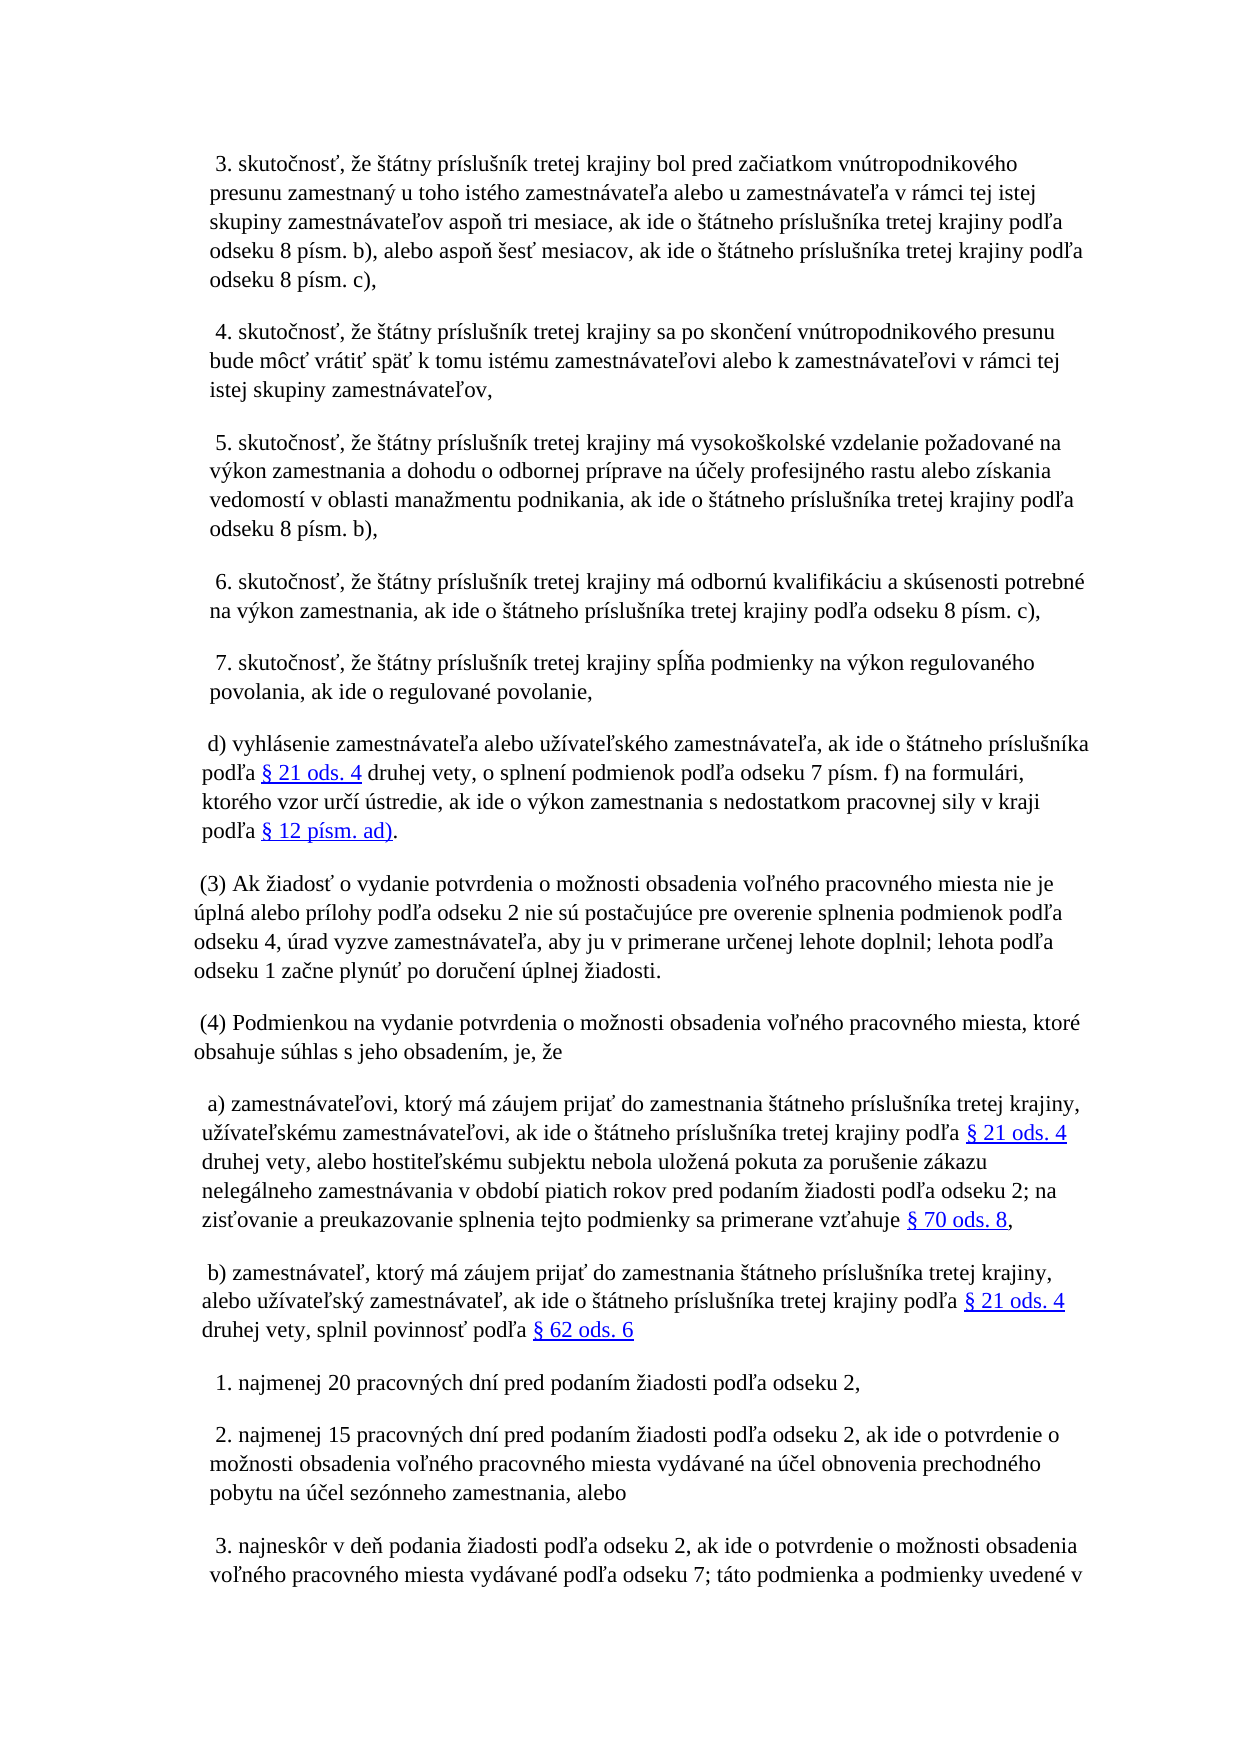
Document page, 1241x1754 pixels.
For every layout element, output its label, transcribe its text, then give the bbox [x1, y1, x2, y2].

text d) vyhlásenie zamestnávateľa alebo užívateľského zamestnávateľa, ak ide o štátneho príslušníka podľa § 21 ods. 4 druhej vety, o splnení podmienok podľa odseku 7 písm. f) na formulári, ktorého vzor určí ústredie, ak ide o výkon zamestnania s nedostatkom pracovnej sily v kraji podľa § 12 písm. ad). [202, 731, 1090, 844]
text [209, 1532, 1090, 1587]
text 3. skutočnosť, že štátny príslušník tretej krajiny bol pred začiatkom vnútropodnikového presunu zamestnaný u toho istého zamestnávateľa alebo u zamestnávateľa v rámci tej istej skupiny zamestnávateľov aspoň tri mesiace, ak ide o štátneho príslušníka tretej krajiny podľa odseku 8 písm. b), alebo aspoň šesť mesiacov, ak ide o štátneho príslušníka tretej krajiny podľa odseku 8 písm. c), [209, 150, 1090, 292]
text 1. najmenej 20 pracovných dní pred podaním žiadosti podľa odseku 2, [209, 1369, 1090, 1395]
text 4. skutočnosť, že štátny príslušník tretej krajiny sa po skončení vnútropodnikového presunu bude môcť vrátiť späť k tomu istému zamestnávateľovi alebo k zamestnávateľovi v rámci tej istej skupiny zamestnávateľov, [209, 318, 1090, 402]
text 2. najmenej 15 pracovných dní pred podaním žiadosti podľa odseku 2, ak ide o potvrdenie o možnosti obsadenia voľného pracovného miesta vydávané na účel obnovenia prechodného pobytu na účel sezónneho zamestnania, alebo [209, 1421, 1090, 1506]
text 6. skutočnosť, že štátny príslušník tretej krajiny má odbornú kvalifikáciu a skúsenosti potrebné na výkon zamestnania, ak ide o štátneho príslušníka tretej krajiny podľa odseku 8 písm. c), [209, 568, 1090, 623]
text 7. skutočnosť, že štátny príslušník tretej krajiny spĺňa podmienky na výkon regulovaného povolania, ak ide o regulované povolanie, [209, 649, 1090, 704]
text (3) Ak žiadosť o vydanie potvrdenia o možnosti obsadenia voľného pracovného miesta nie je úplná alebo prílohy podľa odseku 2 nie sú postačujúce pre overenie splnenia podmienok podľa odseku 4, úrad vyzve zamestnávateľa, aby ju v primerane určenej lehote doplnil; lehota podľa odseku 1 začne plynúť po doručení úplnej žiadosti. [194, 870, 1090, 983]
text (4) Podmienkou na vydanie potvrdenia o možnosti obsadenia voľného pracovného miesta, ktoré obsahuje súhlas s jeho obsadením, je, že [194, 1009, 1090, 1064]
text 5. skutočnosť, že štátny príslušník tretej krajiny má vysokoškolské vzdelanie požadované na výkon zamestnania a dohodu o odbornej príprave na účely profesijného rastu alebo získania vedomostí v oblasti manažmentu podnikania, ak ide o štátneho príslušníka tretej krajiny podľa odseku 8 písm. b), [209, 428, 1090, 542]
text b) zamestnávateľ, ktorý má záujem prijať do zamestnania štátneho príslušníka tretej krajiny, alebo užívateľský zamestnávateľ, ak ide o štátneho príslušníka tretej krajiny podľa § 21 ods. 4 druhej vety, splnil povinnosť podľa § 62 ods. 6 [202, 1259, 1090, 1343]
text a) zamestnávateľovi, ktorý má záujem prijať do zamestnania štátneho príslušníka tretej krajiny, užívateľskému zamestnávateľovi, ak ide o štátneho príslušníka tretej krajiny podľa § 21 ods. 4 druhej vety, alebo hostiteľskému subjektu nebola uložená pokuta za porušenie zákazu nelegálneho zamestnávania v období piatich rokov pred podaním žiadosti podľa odseku 2; na zisťovanie a preukazovanie splnenia tejto podmienky sa primerane vzťahuje § 70 ods. 8, [202, 1090, 1090, 1233]
